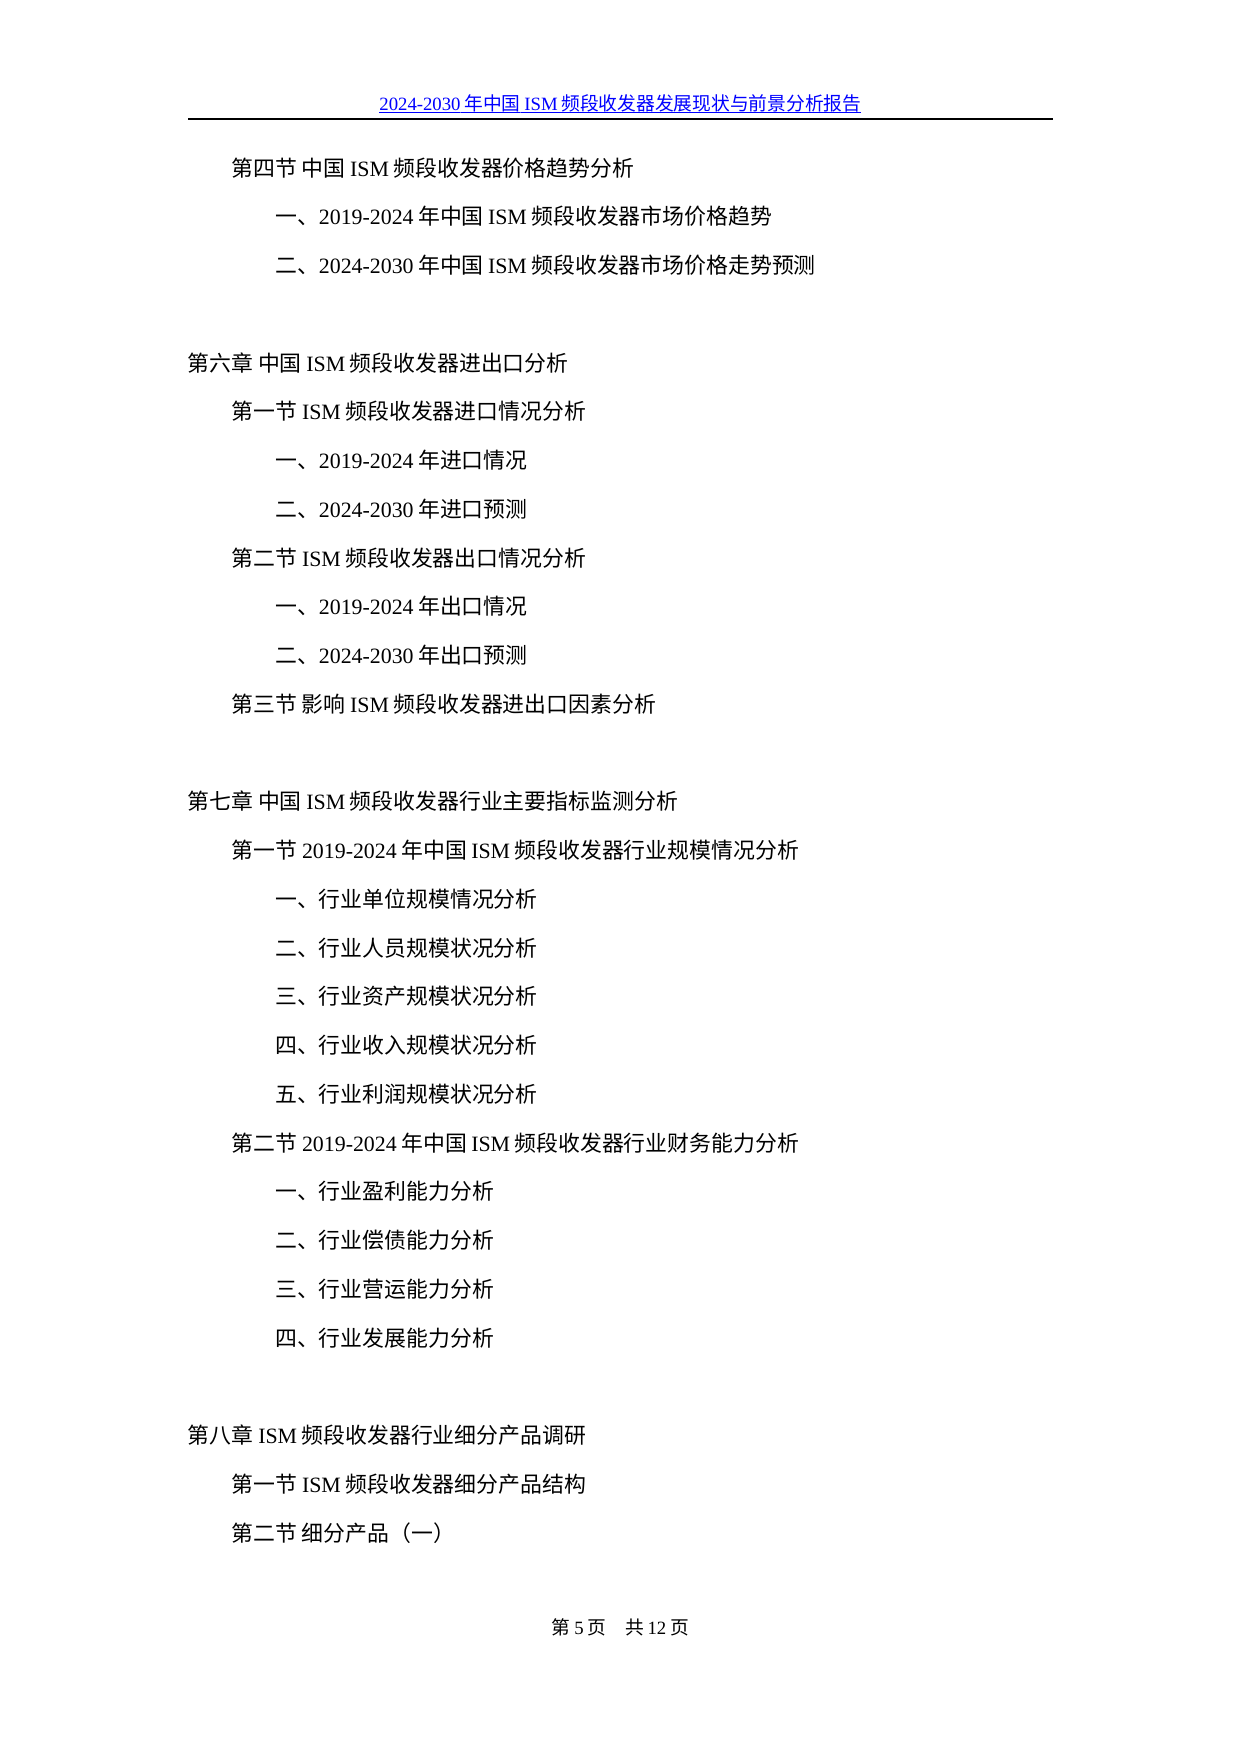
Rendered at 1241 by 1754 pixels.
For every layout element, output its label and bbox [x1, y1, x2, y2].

text [187, 150, 1053, 1548]
